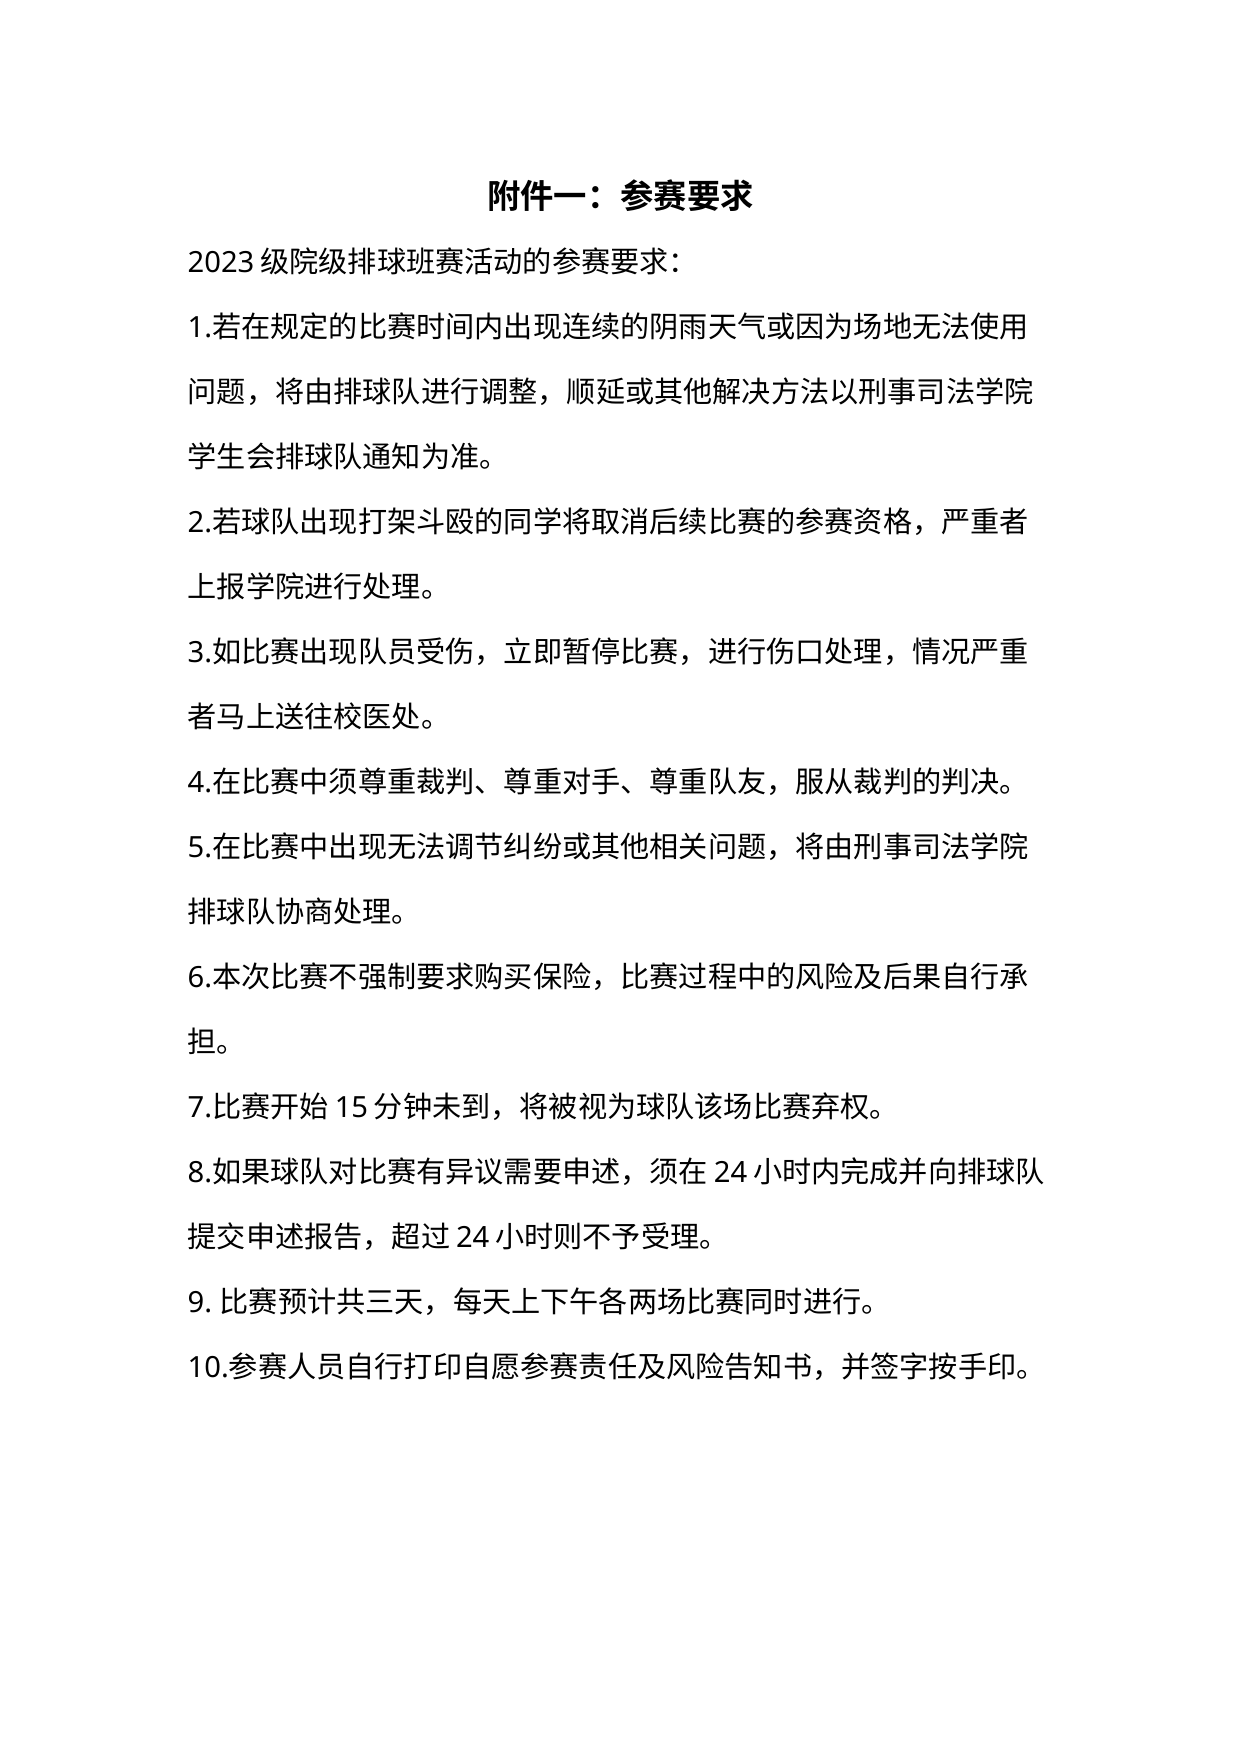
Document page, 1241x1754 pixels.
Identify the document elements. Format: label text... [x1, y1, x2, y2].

text 1.若在规定的比赛时间内出现连续的阴雨天气或因为场地无法使用问题，将由排球队进行调整，顺延或其他解决方法以刑事司法学院学生会排球队通知为准。 [187, 292, 1053, 487]
text 9. 比赛预计共三天，每天上下午各两场比赛同时进行。 [187, 1267, 1053, 1332]
text 8.如果球队对比赛有异议需要申述，须在24小时内完成并向排球队提交申述报告，超过24小时则不予受理。 [187, 1137, 1053, 1267]
text 2023级院级排球班赛活动的参赛要求： [187, 227, 1053, 292]
text 附件一：参赛要求 [187, 162, 1053, 227]
text 2.若球队出现打架斗殴的同学将取消后续比赛的参赛资格，严重者上报学院进行处理。 [187, 487, 1053, 617]
text 10.参赛人员自行打印自愿参赛责任及风险告知书，并签字按手印。 [187, 1332, 1053, 1397]
text 4.在比赛中须尊重裁判、尊重对手、尊重队友，服从裁判的判决。 [187, 747, 1053, 812]
text 6.本次比赛不强制要求购买保险，比赛过程中的风险及后果自行承担。 [187, 942, 1053, 1072]
text 5.在比赛中出现无法调节纠纷或其他相关问题，将由刑事司法学院排球队协商处理。 [187, 812, 1053, 942]
text 7.比赛开始15分钟未到，将被视为球队该场比赛弃权。 [187, 1072, 1053, 1137]
text 3.如比赛出现队员受伤，立即暂停比赛，进行伤口处理，情况严重者马上送往校医处。 [187, 617, 1053, 747]
